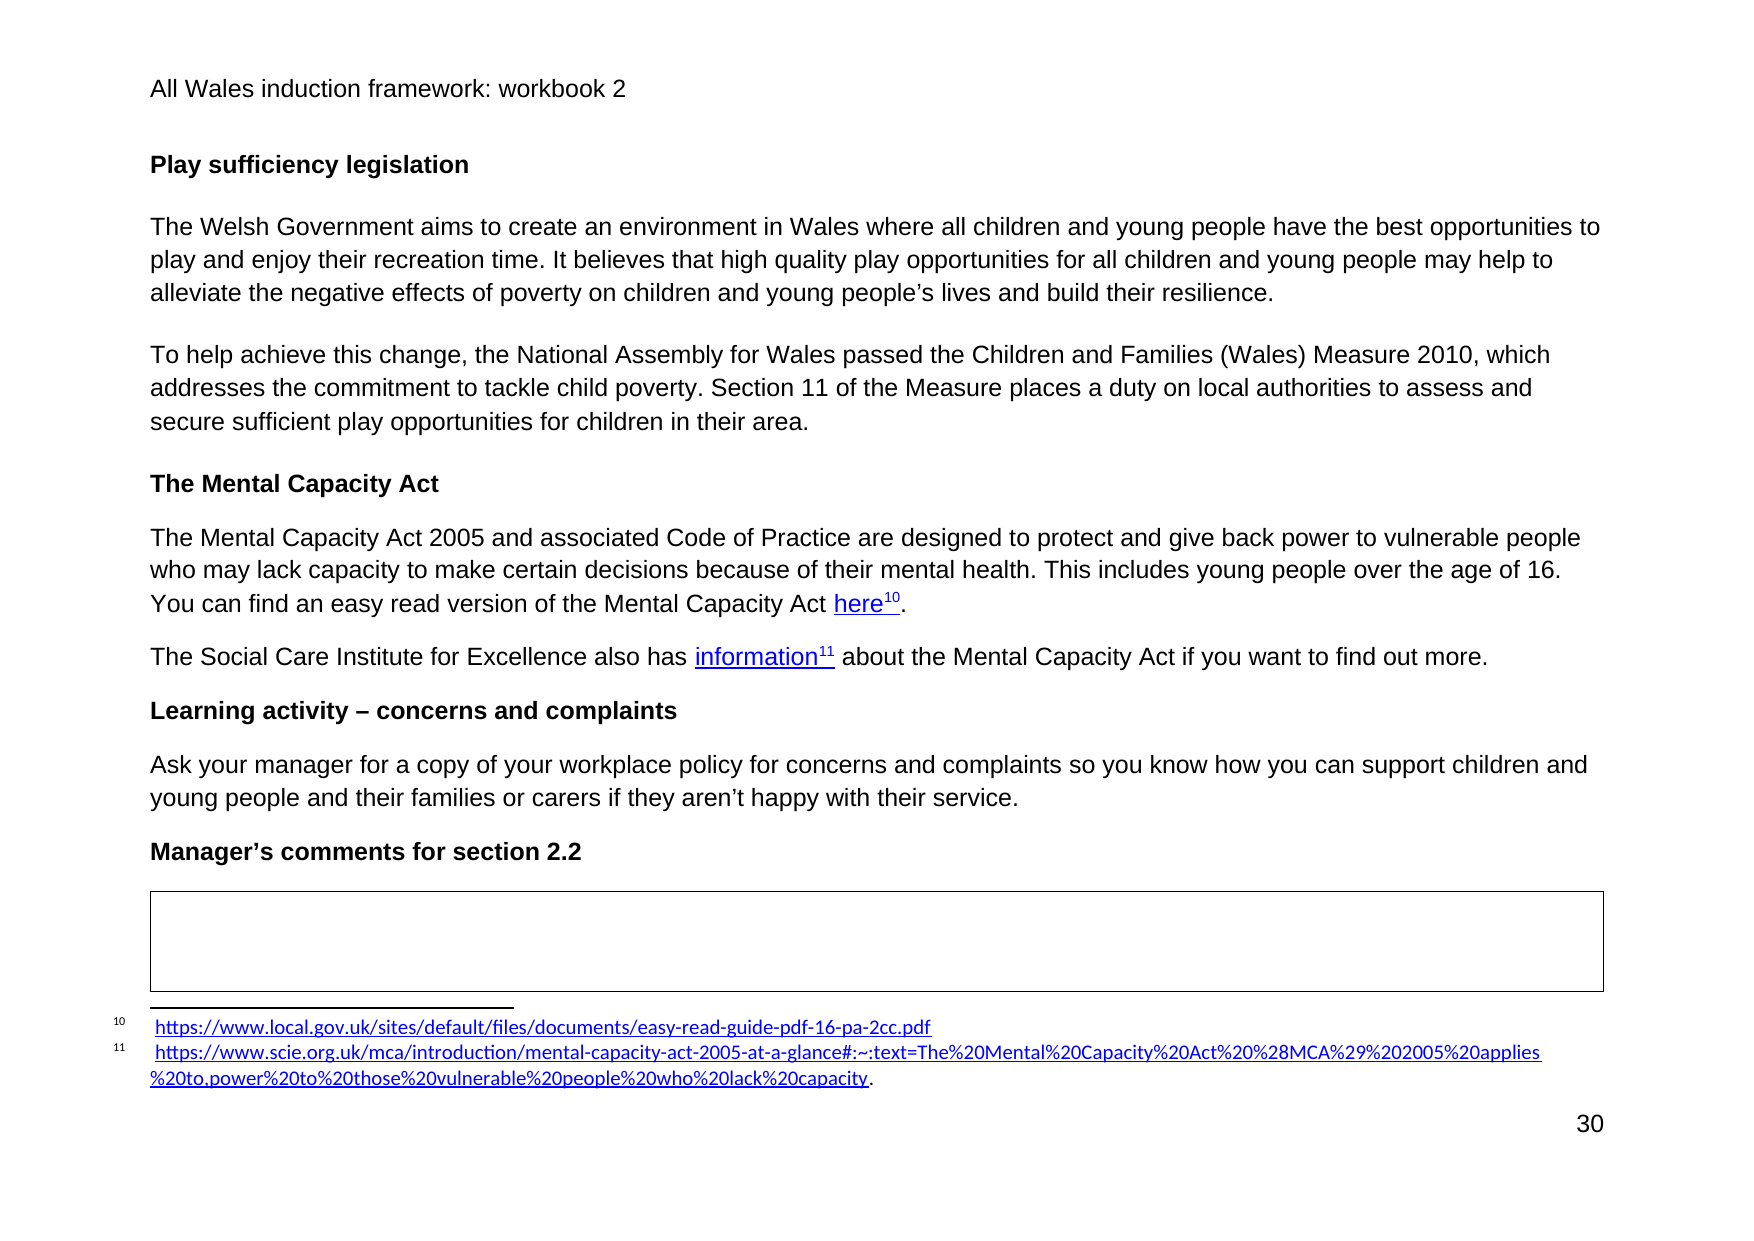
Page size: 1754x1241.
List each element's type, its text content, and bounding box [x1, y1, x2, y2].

text Ask your manager for a copy of your workplace policy for concerns and complaints so you know how you can support children and young people and their families or carers if they aren’t happy with their service. [150, 750, 1604, 812]
list The Social Care Institute for Excellence also has information about the Mental Capacity Act if you want to find out more. [150, 642, 1604, 671]
text Manager’s comments for section 2.2 [150, 837, 1604, 866]
text The Mental Capacity Act [150, 469, 1604, 497]
text The Mental Capacity Act 2005 and associated Code of Practice are designed to protect and give back power to vulnerable people who may lack capacity to make certain decisions because of their mental health. This includes young people over the age of 16. You can find an easy read version of the Mental Capacity Act here. [150, 522, 1604, 617]
text Play sufficiency legislation [150, 150, 1604, 179]
text To help achieve this change, the National Assembly for Wales passed the Children and Families (Wales) Measure 2010, which addresses the commitment to tackle child poverty. Section 11 of the Measure places a duty on local authorities to assess and secure sufficient play opportunities for children in their area. [150, 340, 1604, 435]
text Learning activity – concerns and complaints [150, 696, 1604, 725]
table_header [151, 892, 1603, 991]
text The Welsh Government aims to create an environment in Wales where all children and young people have the best opportunities to play and enjoy their recreation time. It believes that high quality play opportunities for all children and young people may help to alleviate the negative effects of poverty on children and young people’s lives and build their resilience. [150, 212, 1604, 307]
